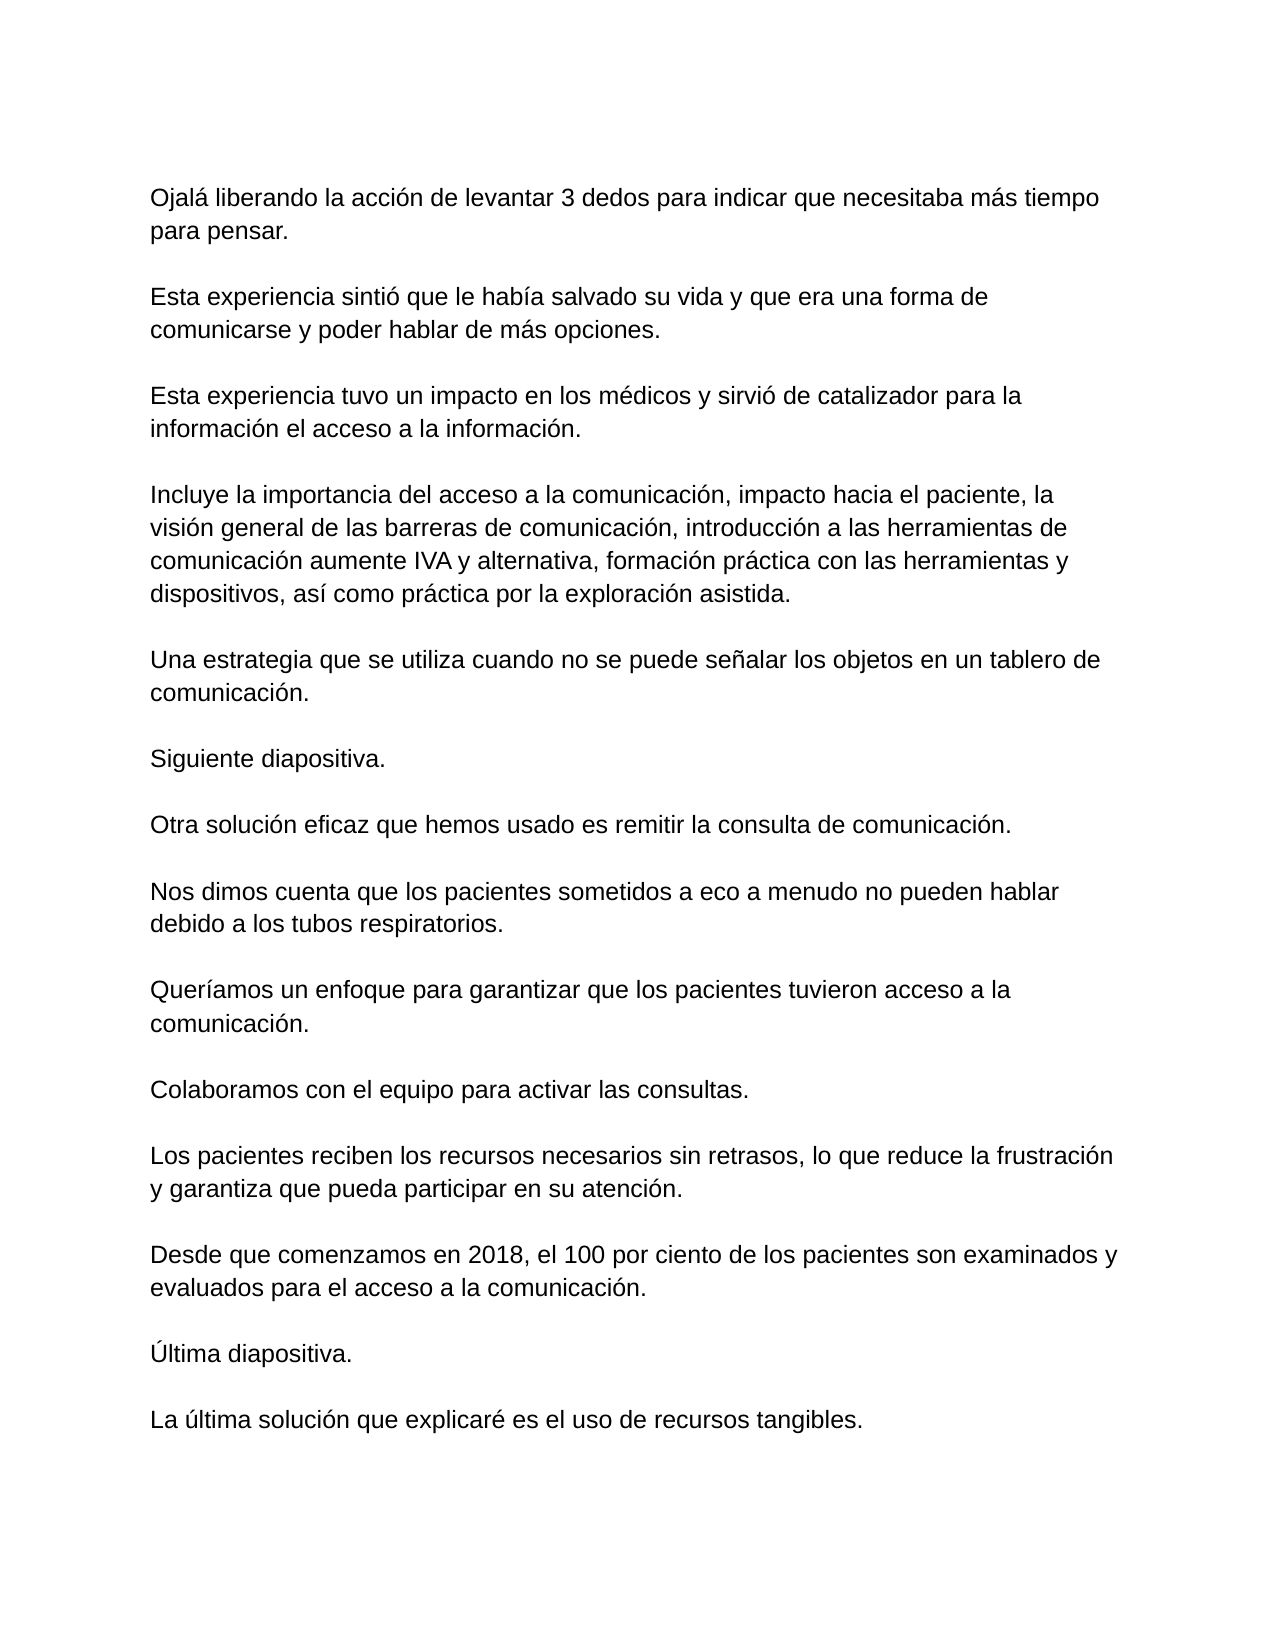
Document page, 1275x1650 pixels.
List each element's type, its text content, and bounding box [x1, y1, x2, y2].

text Siguiente diapositiva. [150, 744, 1125, 773]
text Desde que comenzamos en 2018, el 100 por ciento de los pacientes son examinados y evaluados para el acceso a la comunicación. [150, 1240, 1125, 1301]
text Última diapositiva. [150, 1339, 1125, 1367]
text Nos dimos cuenta que los pacientes sometidos a eco a menudo no pueden hablar debido a los tubos respiratorios. [150, 876, 1125, 938]
text Los pacientes reciben los recursos necesarios sin retrasos, lo que reduce la frustración y garantiza que pueda participar en su atención. [150, 1141, 1125, 1202]
text Otra solución eficaz que hemos usado es remitir la consulta de comunicación. [150, 810, 1125, 839]
text Una estrategia que se utiliza cuando no se puede señalar los objetos en un tablero de comunicación. [150, 645, 1125, 707]
text Queríamos un enfoque para garantizar que los pacientes tuvieron acceso a la comunicación. [150, 976, 1125, 1037]
text Incluye la importancia del acceso a la comunicación, impacto hacia el paciente, la visión general de las barreras de comunicación, introducción a las herramientas de comunicación aumente IVA y alternativa, formación práctica con las herramientas y dispositivos, así como práctica por la exploración asistida. [150, 480, 1125, 608]
text La última solución que explicaré es el uso de recursos tangibles. [150, 1405, 1125, 1433]
text Ojalá liberando la acción de levantar 3 dedos para indicar que necesitaba más tiempo para pensar. [150, 183, 1125, 245]
text Esta experiencia sintió que le había salvado su vida y que era una forma de comunicarse y poder hablar de más opciones. [150, 282, 1125, 344]
text Esta experiencia tuvo un impacto en los médicos y sirvió de catalizador para la información el acceso a la información. [150, 381, 1125, 443]
text Colaboramos con el equipo para activar las consultas. [150, 1074, 1125, 1103]
